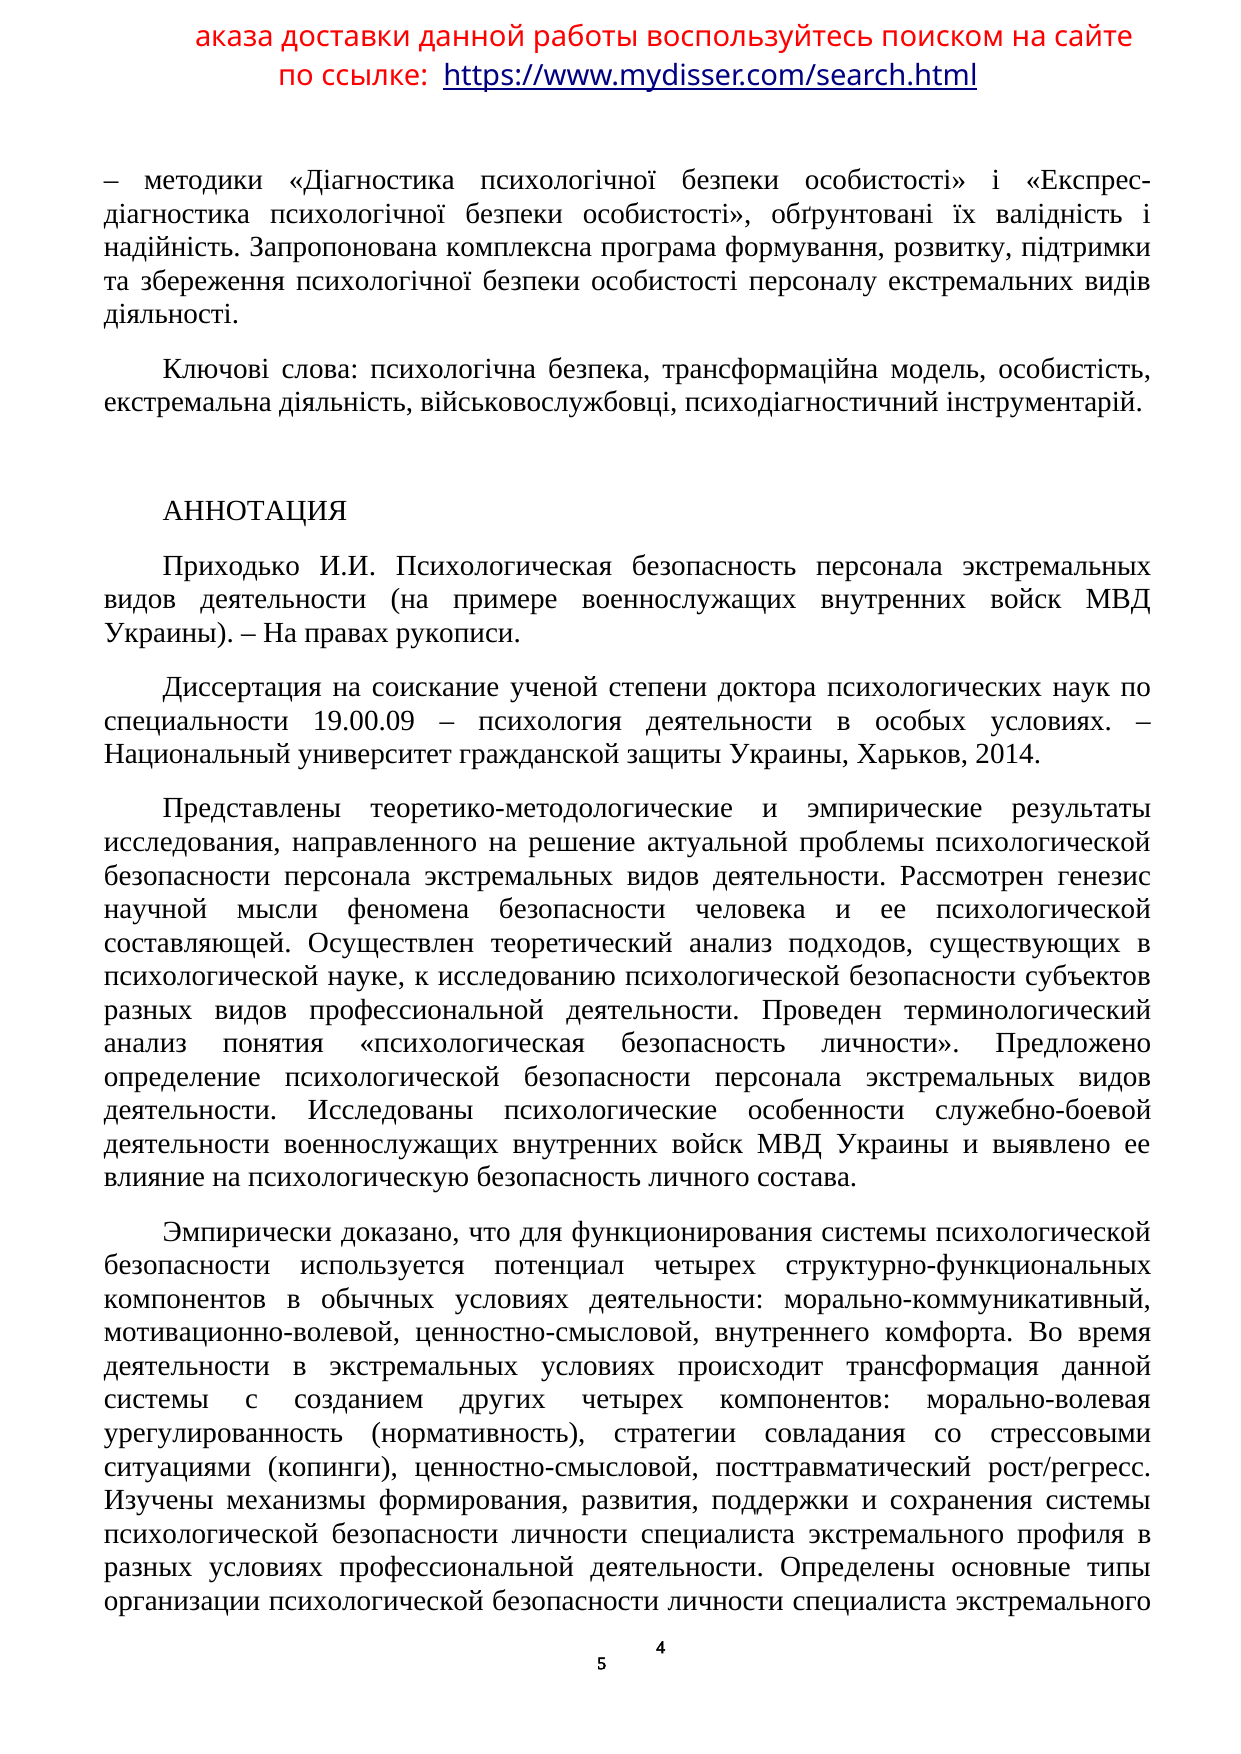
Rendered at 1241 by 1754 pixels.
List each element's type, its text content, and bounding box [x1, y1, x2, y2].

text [103, 1214, 1152, 1616]
text Ключові слова: психологічна безпека, трансформаційна модель, особистість, екстремальна діяльність, військовослужбовці, психодіагностичний інструментарій. [103, 351, 1152, 418]
text Диссертация на соискание ученой степени доктора психологических наук по специальности 19.00.09 – психология деятельности в особых условиях. – Национальный университет гражданской защиты Украины, Харьков, 2014. [103, 669, 1152, 770]
text АННОТАЦИЯ [103, 493, 1152, 527]
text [103, 162, 1152, 330]
text Приходько И.И. Психологическая безопасность персонала экстремальных видов деятельности (на примере военнослужащих внутренних войск МВД Украины). – На правах рукописи. [103, 548, 1152, 648]
text Представлены теоретико-методологические и эмпирические результаты исследования, направленного на решение актуальной проблемы психологической безопасности персонала экстремальных видов деятельности. Рассмотрен генезис научной мысли феномена безопасности человека и ее психологической составляющей. Осуществлен теоретический анализ подходов, существующих в психологической науке, к исследованию психологической безопасности субъектов разных видов профессиональной деятельности. Проведен терминологический анализ понятия «психологическая безопасность личности». Предложено определение психологической безопасности персонала экстремальных видов деятельности. Исследованы психологические особенности служебно-боевой деятельности военнослужащих внутренних войск МВД Украины и выявлено ее влияние на психологическую безопасность личного состава. [103, 791, 1152, 1193]
